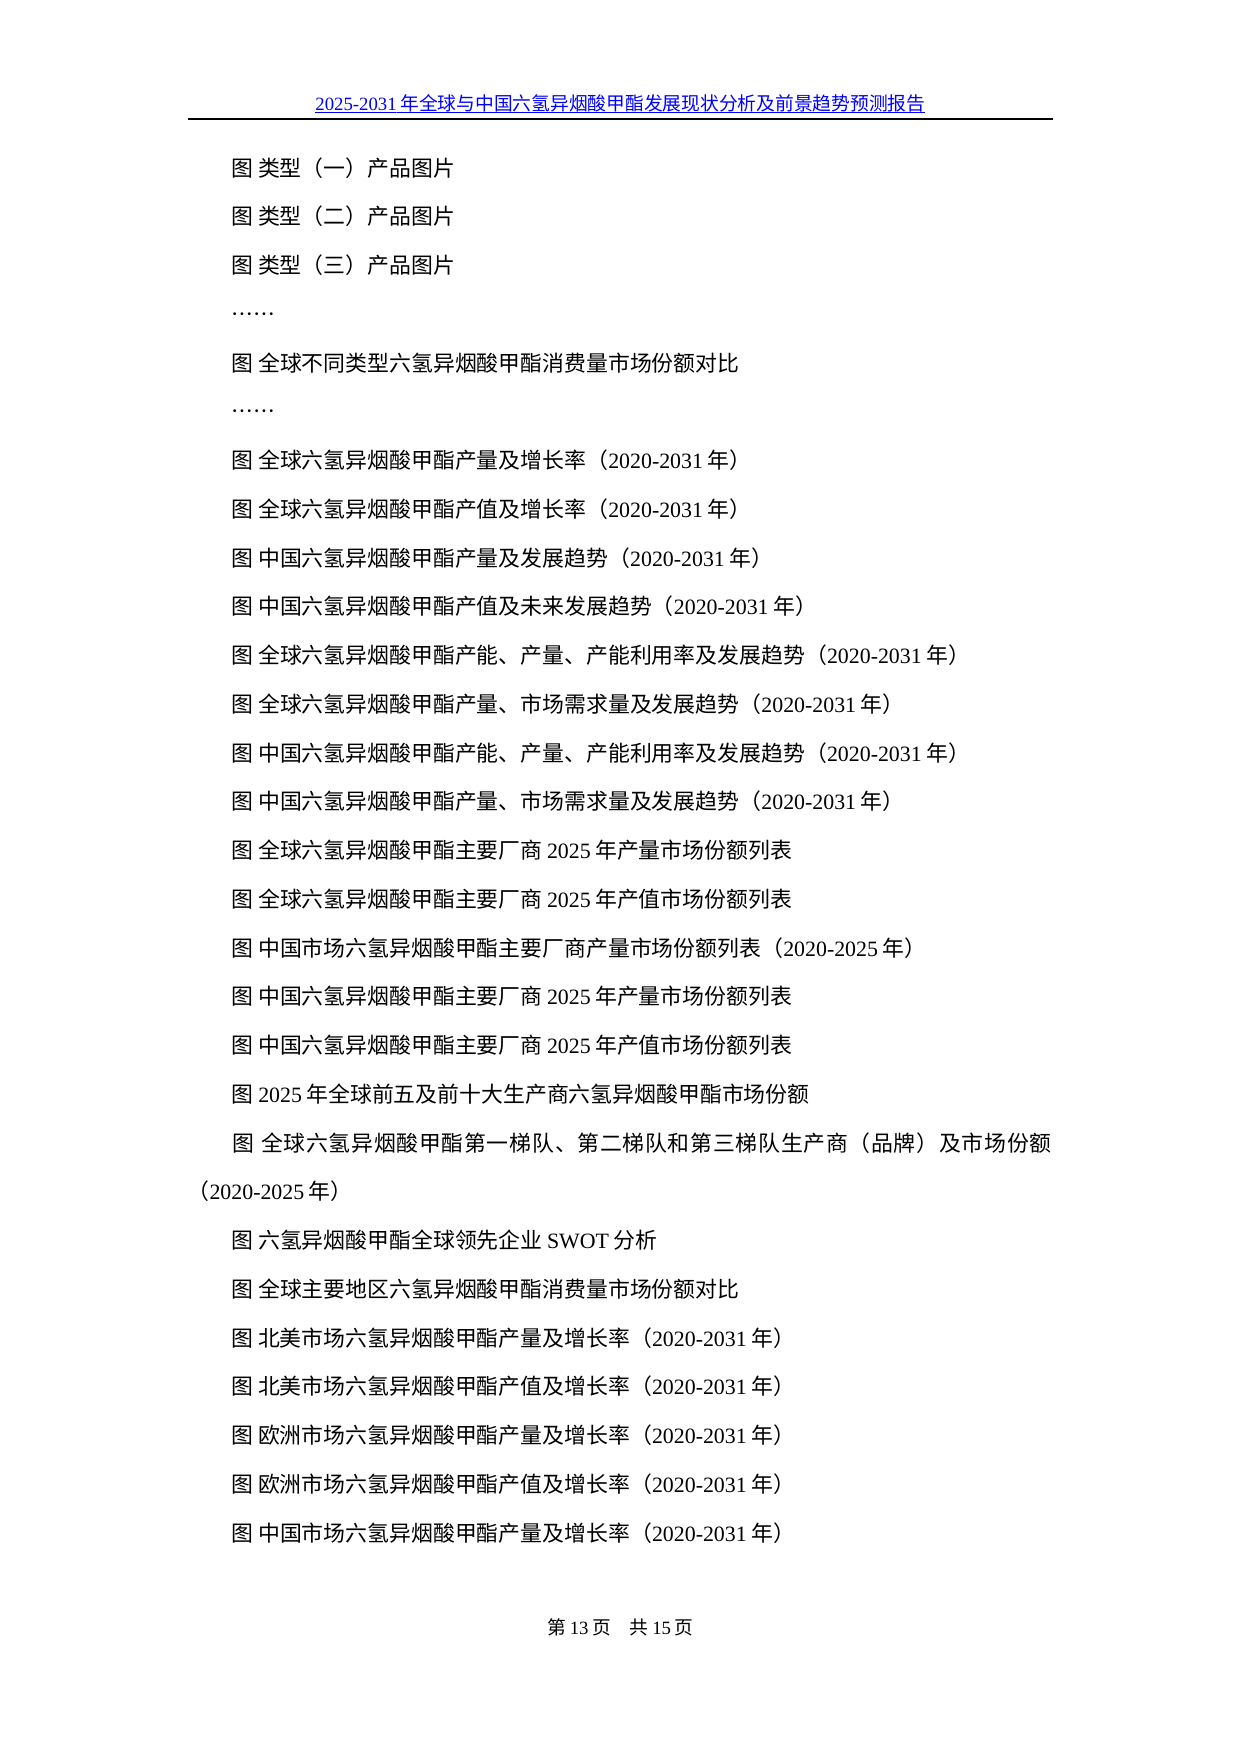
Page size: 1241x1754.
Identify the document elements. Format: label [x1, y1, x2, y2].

text [187, 150, 1053, 1548]
